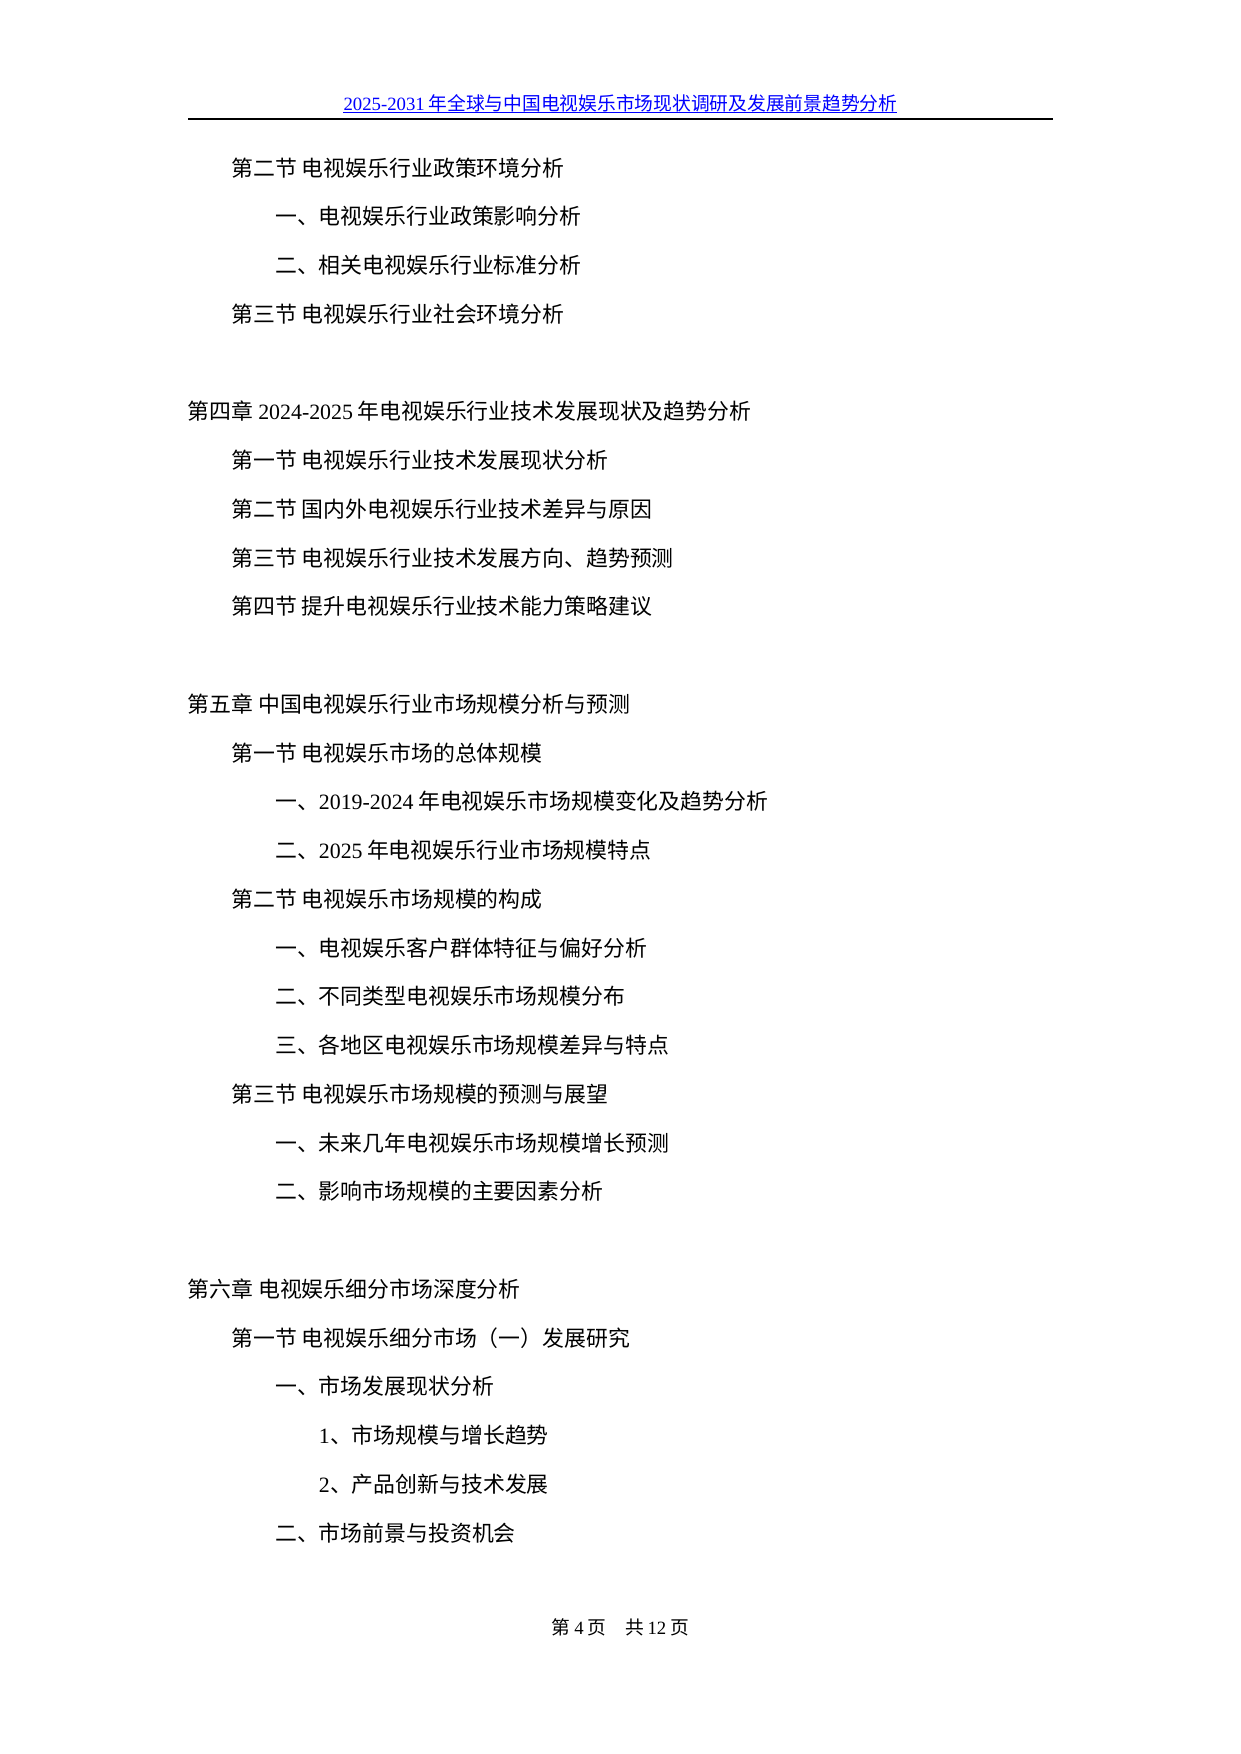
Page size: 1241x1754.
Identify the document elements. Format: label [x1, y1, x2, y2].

text [187, 150, 1053, 1548]
